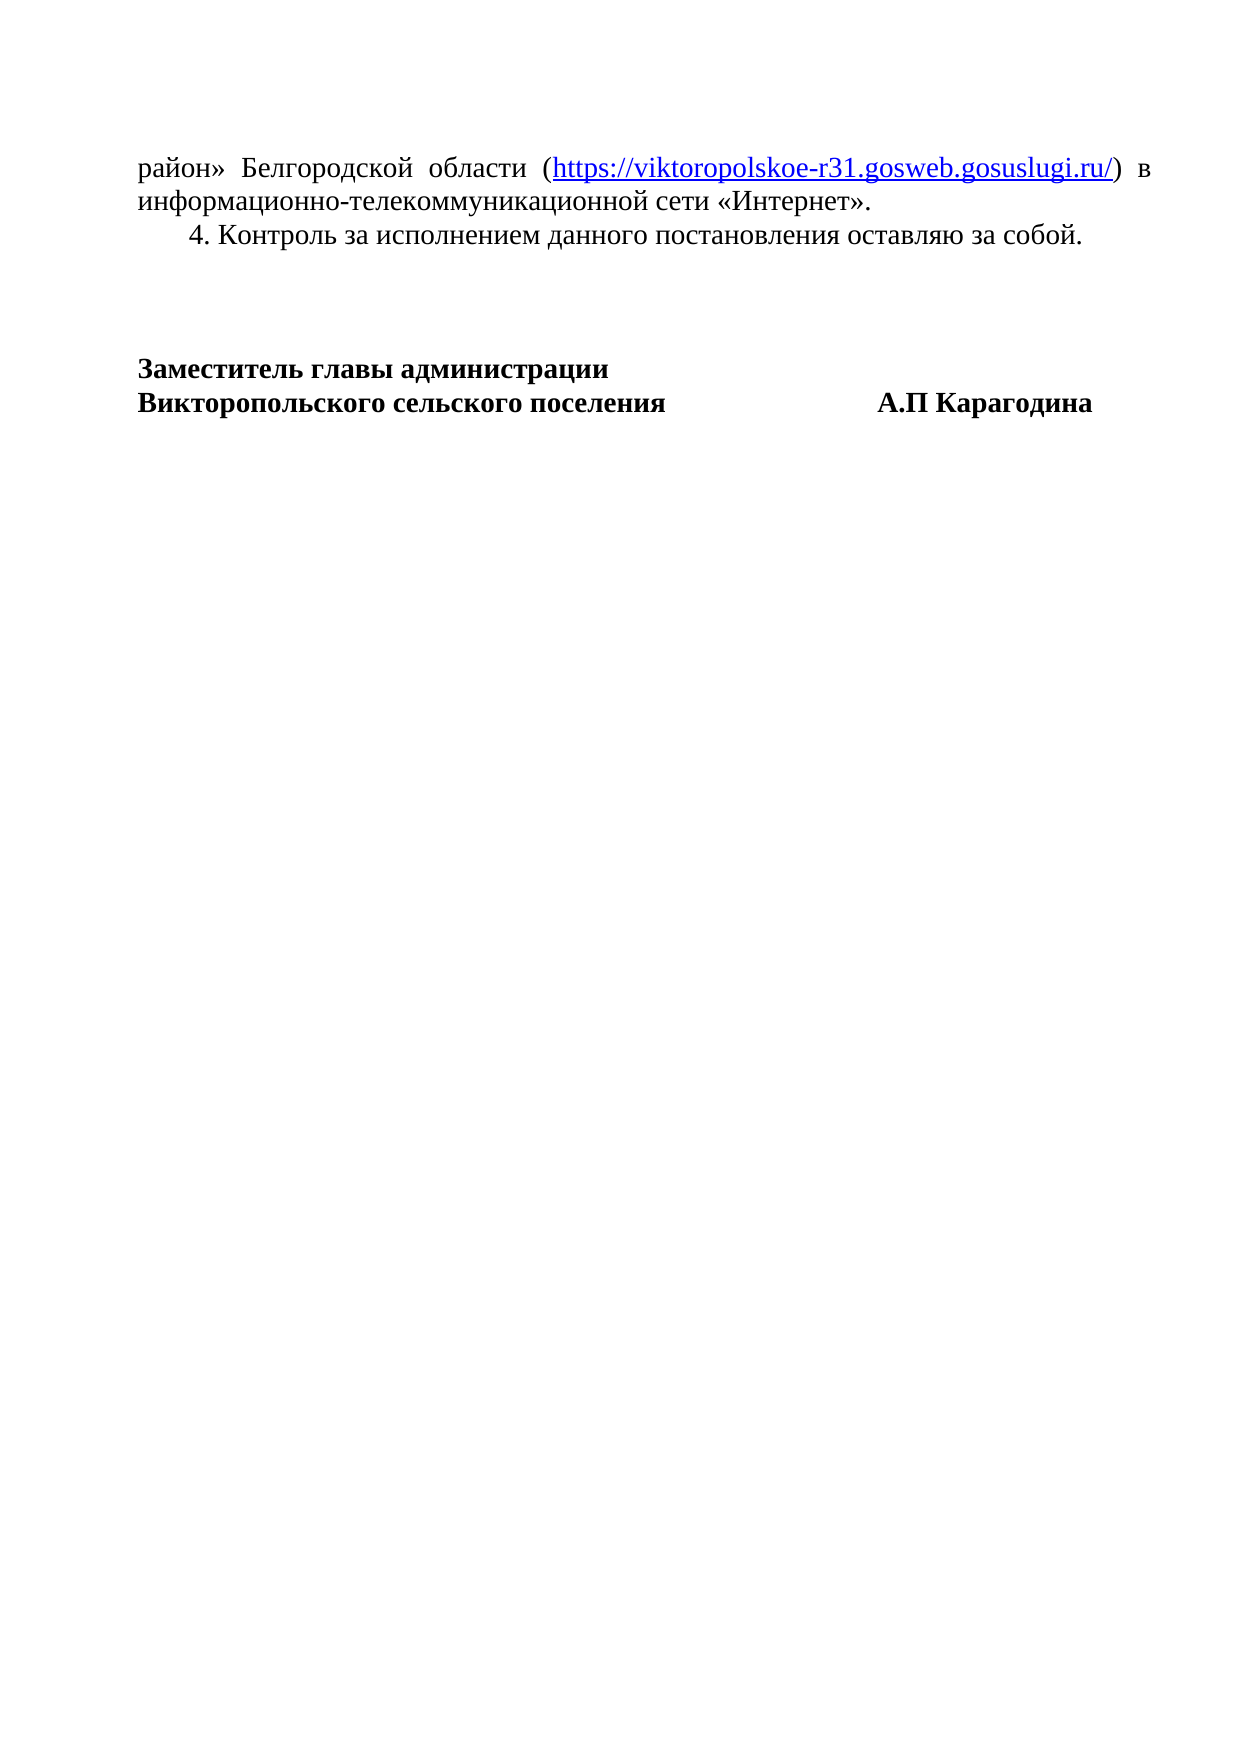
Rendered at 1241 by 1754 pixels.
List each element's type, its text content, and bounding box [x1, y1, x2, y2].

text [137, 150, 1151, 217]
text Заместитель главы администрации [137, 351, 1151, 385]
text Викторопольского сельского поселения А.П Карагодина [137, 385, 1151, 418]
text 4. Контроль за исполнением данного постановления оставляю за собой. [137, 217, 1151, 251]
